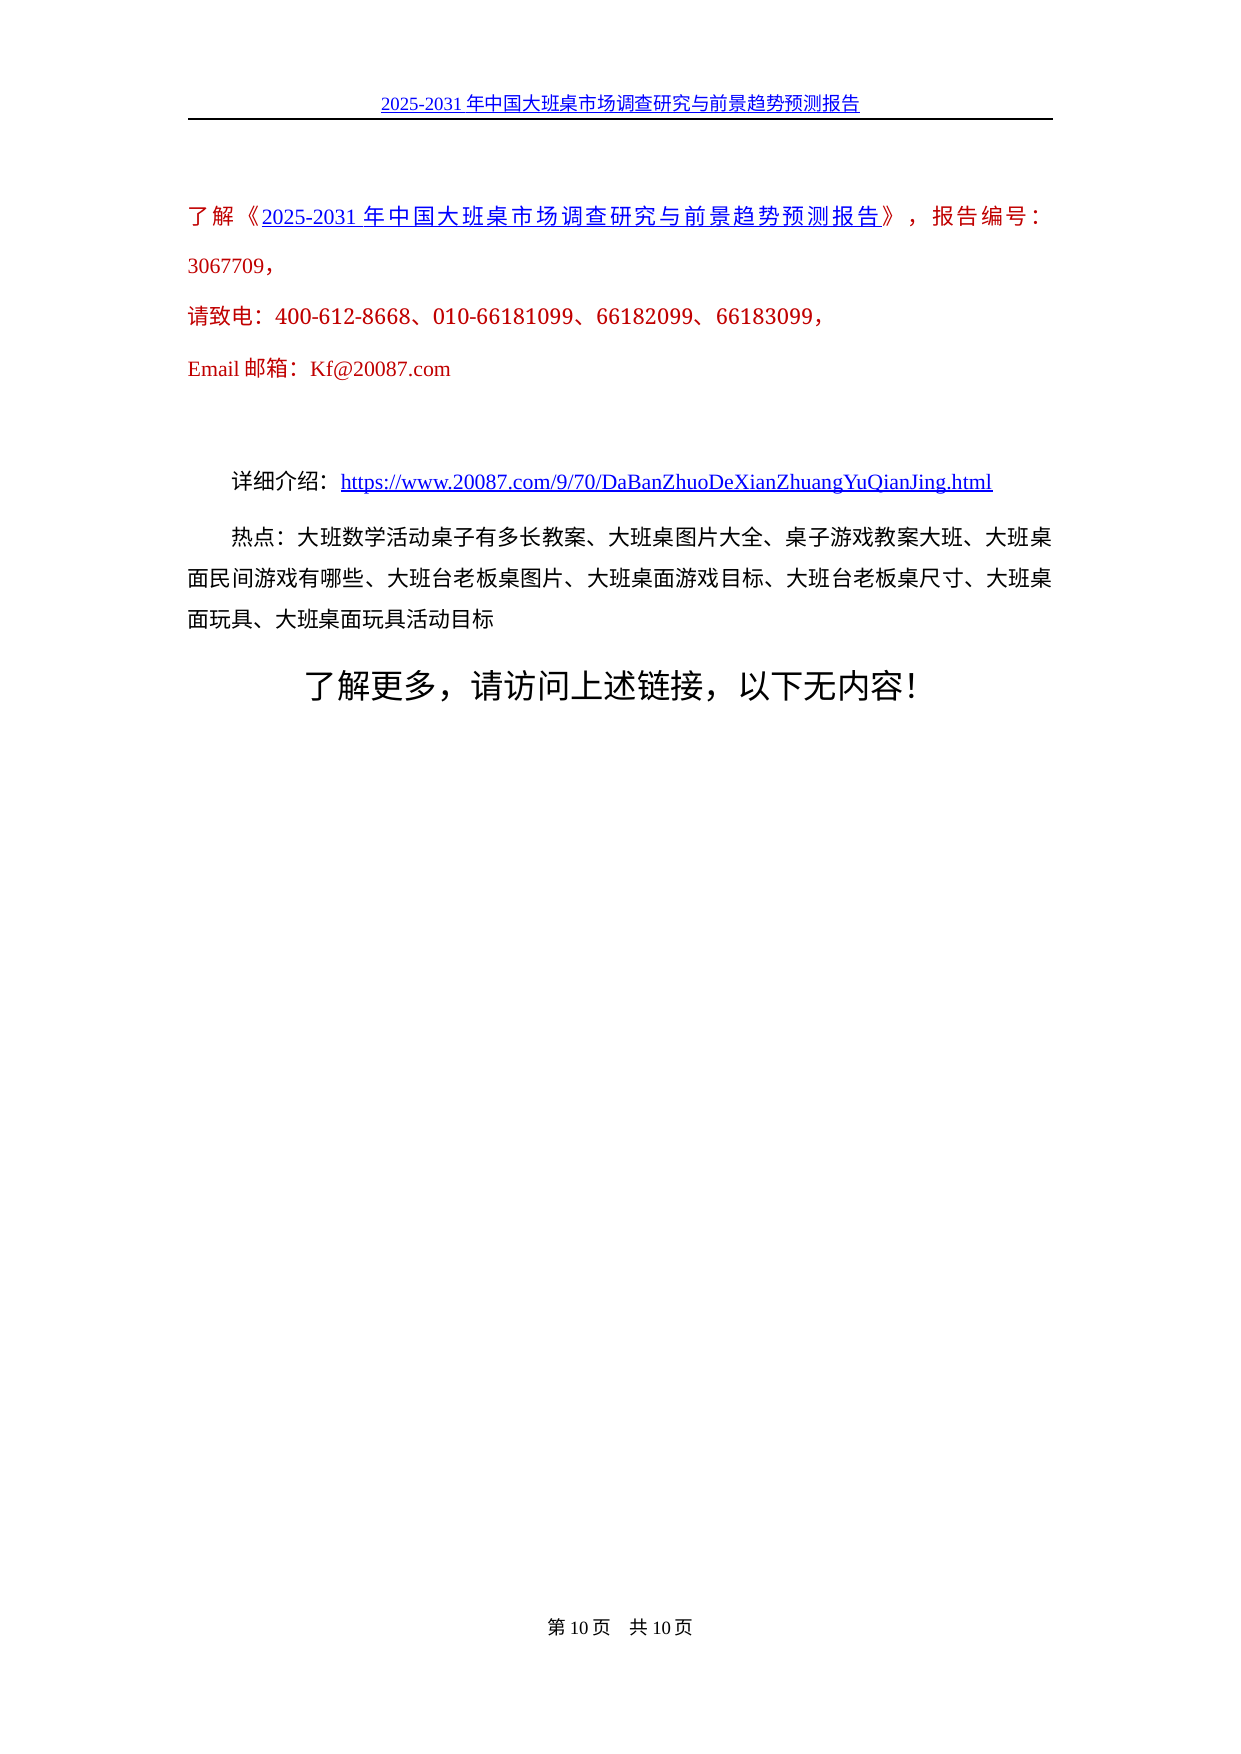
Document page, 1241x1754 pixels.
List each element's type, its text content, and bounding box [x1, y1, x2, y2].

text 请致电：400-612-8668、010-66181099、66182099、66183099， [187, 299, 1053, 331]
title 了解更多，请访问上述链接，以下无内容！ [187, 651, 1053, 716]
text 热点：大班数学活动桌子有多长教案、大班桌图片大全、桌子游戏教案大班、大班桌面民间游戏有哪些、大班台老板桌图片、大班桌面游戏目标、大班台老板桌尺寸、大班桌面玩具、大班桌面玩具活动目标 [187, 520, 1053, 634]
text 了解《2025-2031年中国大班桌市场调查研究与前景趋势预测报告》，报告编号：3067709， [187, 198, 1053, 280]
text Email邮箱：Kf@20087.com [187, 350, 1053, 383]
text 详细介绍：https://www.20087.com/9/70/DaBanZhuoDeXianZhuangYuQianJing.html [187, 463, 1053, 496]
